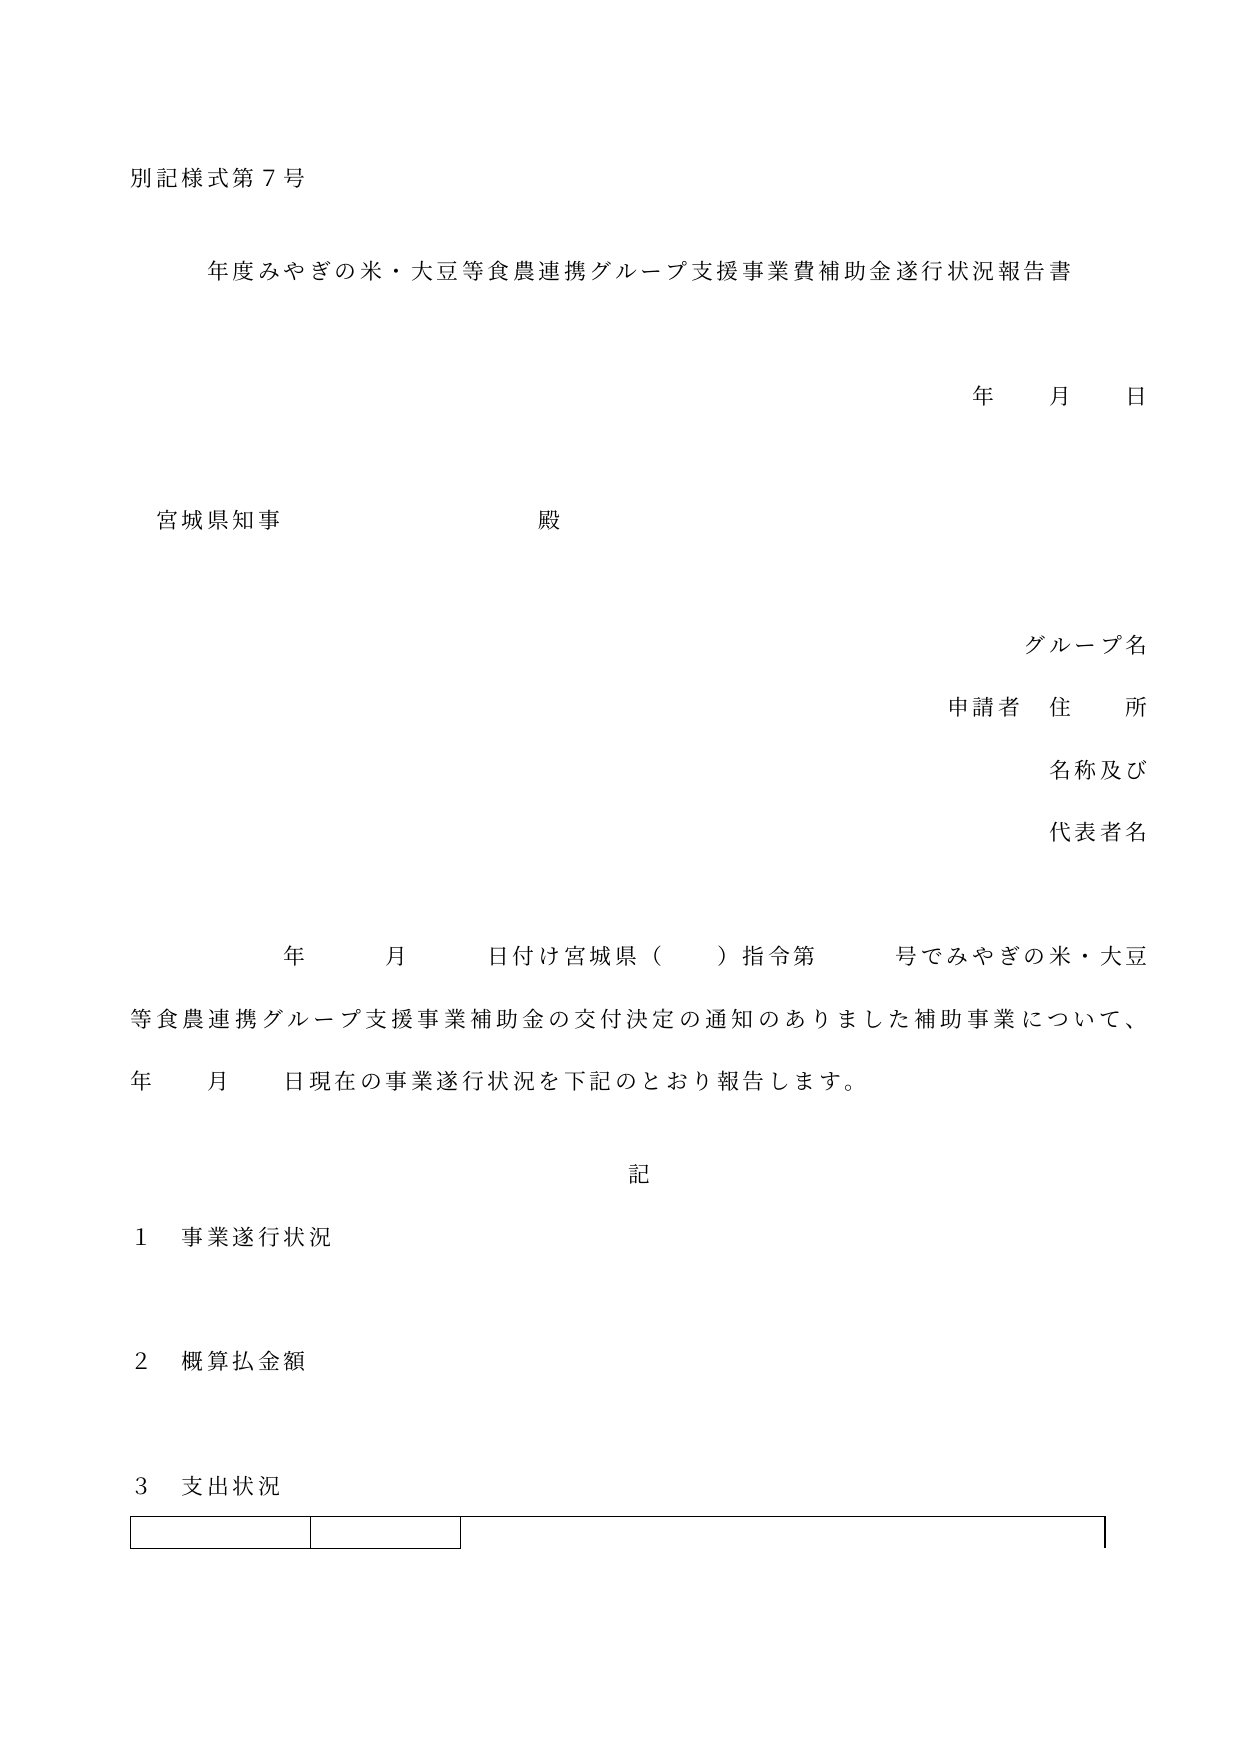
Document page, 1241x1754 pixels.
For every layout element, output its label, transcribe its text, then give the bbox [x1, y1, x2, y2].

subtitle 記 [130, 1142, 1151, 1204]
table_header [461, 1517, 1104, 1548]
text ２ 概算払金額 [130, 1329, 1151, 1391]
text 年度みやぎの米・大豆等食農連携グループ支援事業費補助金遂行状況報告書 [130, 239, 1151, 301]
text 別記様式第７号 [130, 146, 1151, 208]
text 年 月 日 [130, 364, 1151, 426]
text 年 月 日付け宮城県（ ）指令第 号でみやぎの米・大豆等食農連携グループ支援事業補助金の交付決定の通知のありました補助事業について、 年 月 日現在の事業遂行状況を下記のとおり報告します。 [130, 924, 1151, 1111]
text １ 事業遂行状況 [130, 1204, 1151, 1267]
text グループ名 [130, 613, 1151, 675]
text 宮城県知事 殿 [130, 488, 1151, 551]
text 申請者 住 所 [130, 675, 1151, 737]
text ３ 支出状況 [130, 1454, 1151, 1516]
text 名称及び [130, 737, 1151, 800]
table_header 事業内容 [131, 1517, 310, 1548]
table_header 総事業費 [311, 1517, 460, 1548]
text 代表者名 [130, 800, 1151, 862]
